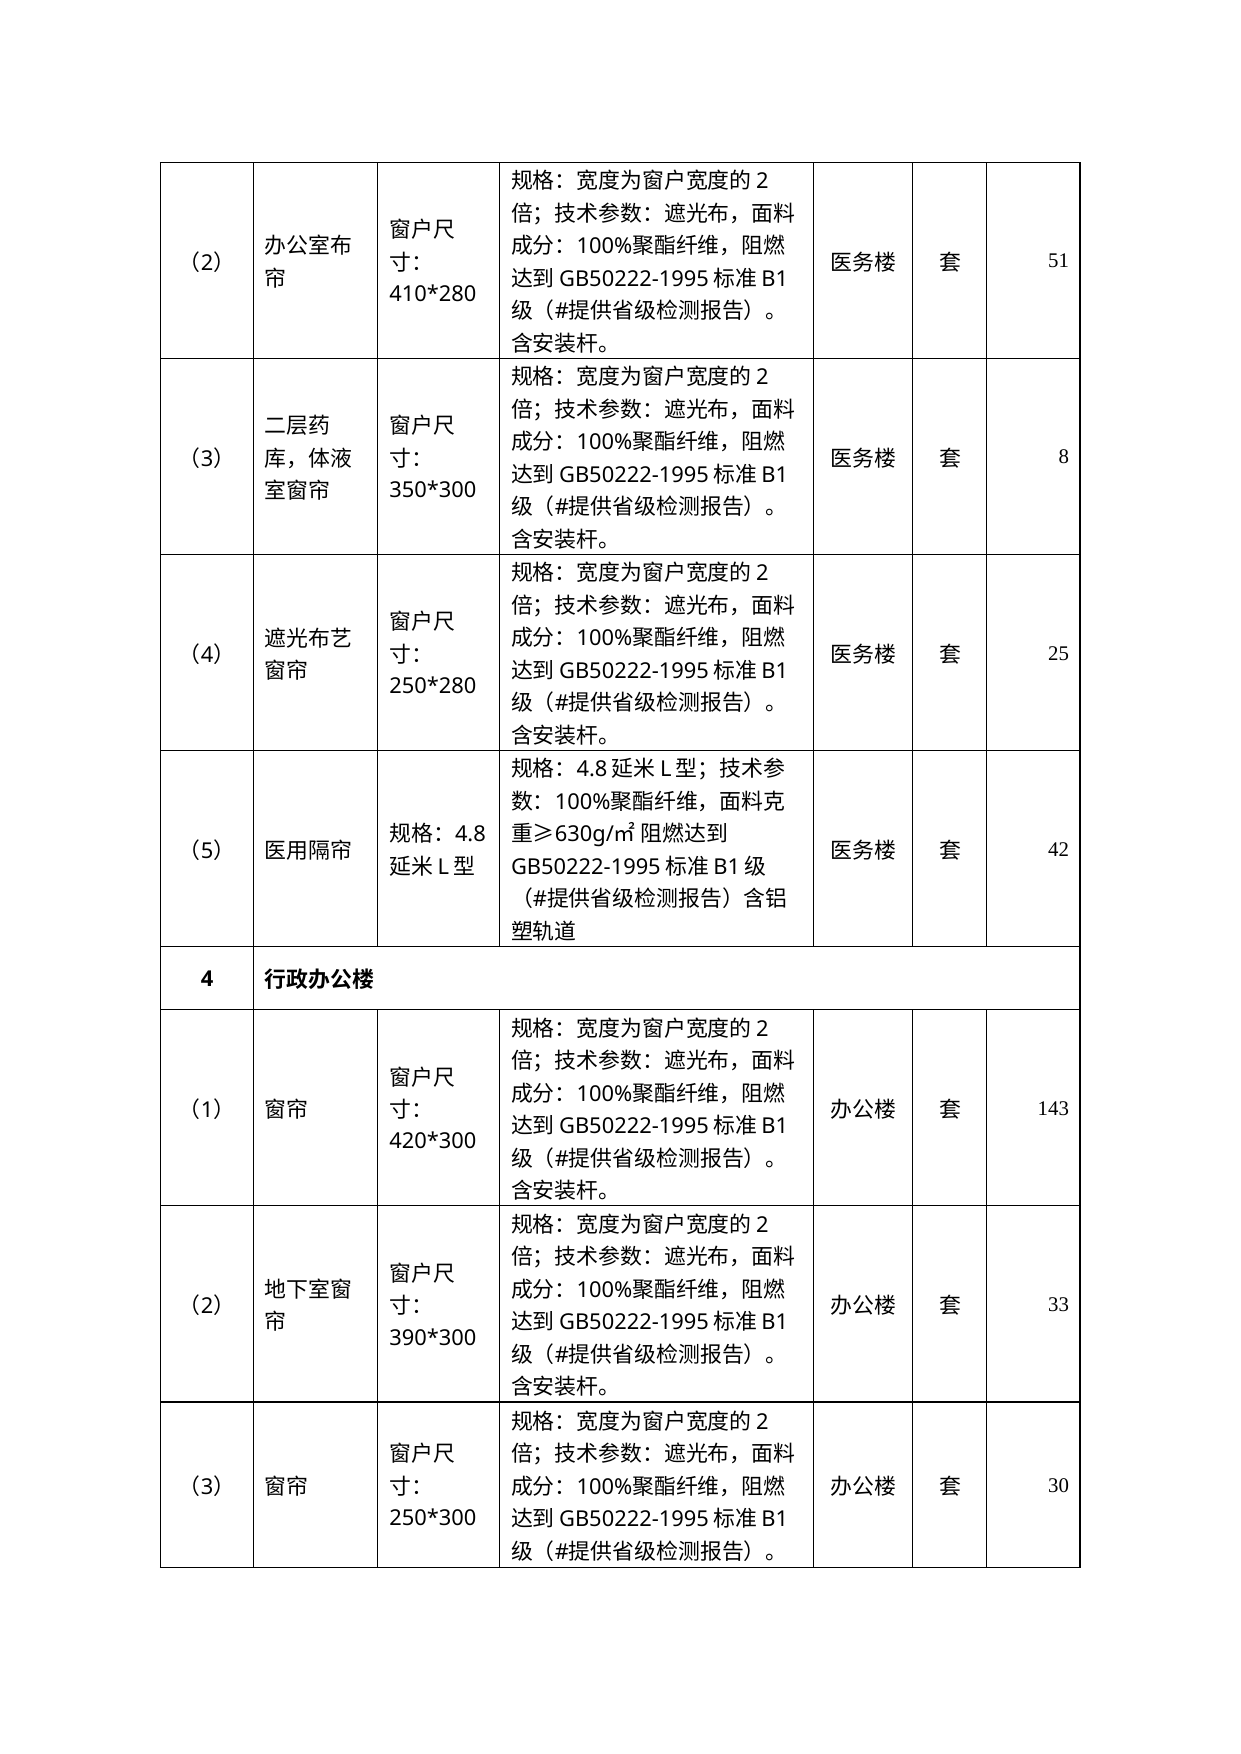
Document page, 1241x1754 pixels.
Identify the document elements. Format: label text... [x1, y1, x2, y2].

table_cell 医务楼 [814, 163, 912, 358]
table_cell 办公楼 [814, 1010, 912, 1205]
table_cell 套 [913, 163, 986, 358]
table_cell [500, 1206, 813, 1401]
table_cell 规格：4.8延米L型 [378, 751, 499, 946]
table_cell 套 [913, 751, 986, 946]
table_cell 窗帘 [254, 1010, 377, 1205]
table_cell 规格：宽度为窗户宽度的2倍；技术参数：遮光布，面料成分：100%聚酯纤维，阻燃达到GB50222-1995标准B1级（#提供省级检测报告）。含安装杆。 [500, 555, 813, 750]
table_cell 医务楼 [814, 555, 912, 750]
table_cell 33 [987, 1206, 1079, 1401]
table_cell 143 [987, 1010, 1079, 1205]
table_cell （3） [161, 359, 253, 554]
table_cell 窗户尺寸：410*280 [378, 163, 499, 358]
table_cell 规格：宽度为窗户宽度的2倍；技术参数：遮光布，面料成分：100%聚酯纤维，阻燃达到GB50222-1995标准B1级（#提供省级检测报告）。含安装杆。 [500, 1010, 813, 1205]
table_cell 遮光布艺窗帘 [254, 555, 377, 750]
table_cell （5） [161, 751, 253, 946]
table_cell 医务楼 [814, 359, 912, 554]
table_cell 30 [987, 1403, 1079, 1567]
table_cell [500, 163, 813, 358]
table_cell 规格：4.8延米L型；技术参数：100%聚酯纤维，面料克重≥630g/㎡ 阻燃达到GB50222-1995标准B1级（#提供省级检测报告）含铝塑轨道 [500, 751, 813, 946]
table_cell 套 [913, 359, 986, 554]
table_cell （2） [161, 1206, 253, 1401]
table_cell （3） [161, 1403, 253, 1567]
table_cell 25 [987, 555, 1079, 750]
table_cell 套 [913, 1010, 986, 1205]
table_cell 办公楼 [814, 1206, 912, 1401]
table_cell 8 [987, 359, 1079, 554]
table_cell 套 [913, 555, 986, 750]
table_cell 窗户尺寸：250*300 [378, 1403, 499, 1567]
table_cell 医用隔帘 [254, 751, 377, 946]
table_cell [500, 359, 813, 554]
table_cell 地下室窗帘 [254, 1206, 377, 1401]
table_cell 窗户尺寸：390*300 [378, 1206, 499, 1401]
table_cell 行政办公楼 [254, 947, 1079, 1009]
table_cell 4 [161, 947, 253, 1009]
table_cell 套 [913, 1403, 986, 1567]
table_cell 窗户尺寸：250*280 [378, 555, 499, 750]
table_cell 窗户尺寸：420*300 [378, 1010, 499, 1205]
table_cell 办公室布帘 [254, 163, 377, 358]
table_cell 42 [987, 751, 1079, 946]
table_cell 套 [913, 1206, 986, 1401]
table_cell （4） [161, 555, 253, 750]
table_cell 51 [987, 163, 1079, 358]
table_cell 窗户尺寸：350*300 [378, 359, 499, 554]
table_cell （2） [161, 163, 253, 358]
table_cell 二层药库，体液室窗帘 [254, 359, 377, 554]
table_cell 医务楼 [814, 751, 912, 946]
table_cell 窗帘 [254, 1403, 377, 1567]
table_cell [500, 1403, 813, 1567]
table_cell 办公楼 [814, 1403, 912, 1567]
table_cell （1） [161, 1010, 253, 1205]
